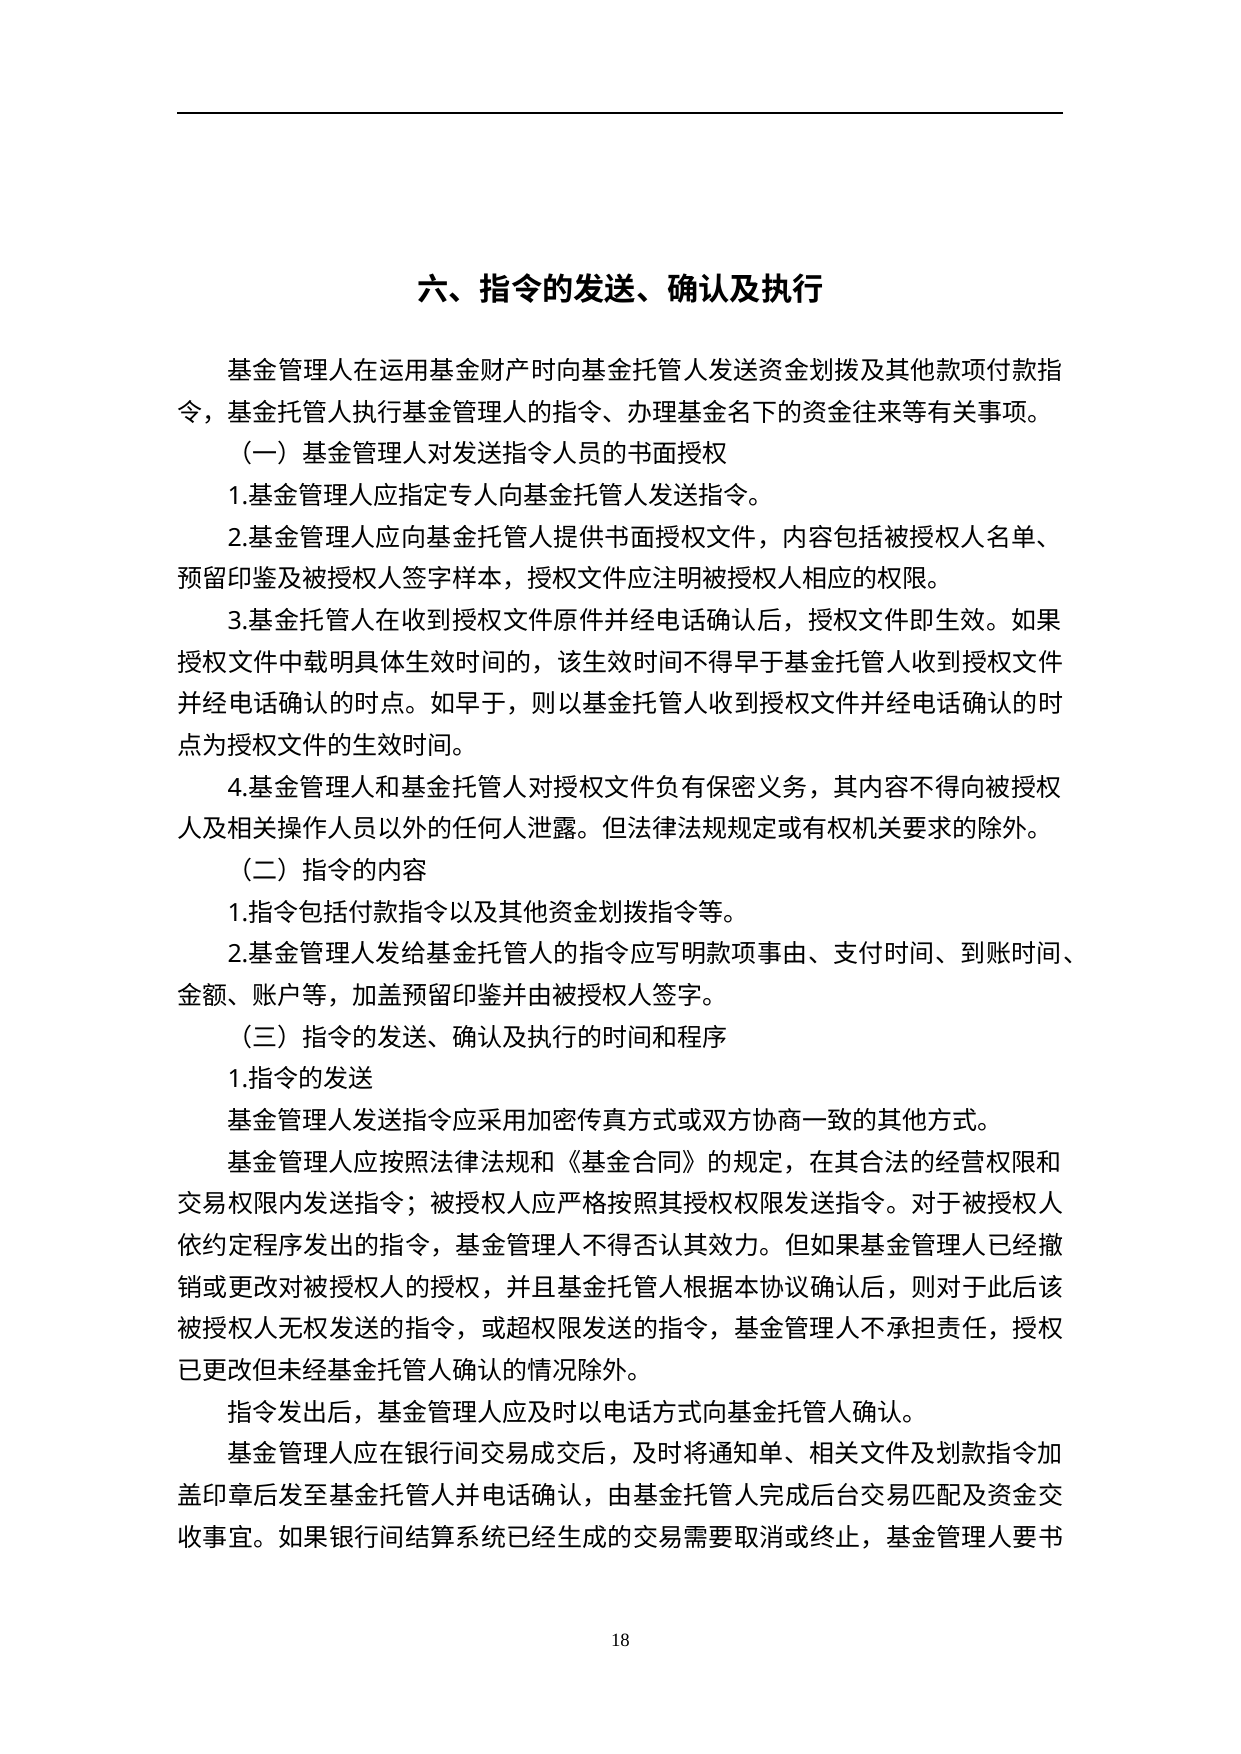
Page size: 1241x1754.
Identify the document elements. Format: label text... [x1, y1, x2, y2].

text 基金管理人发送指令应采用加密传真方式或双方协商一致的其他方式。 [177, 1096, 1063, 1138]
text 2.基金管理人应向基金托管人提供书面授权文件，内容包括被授权人名单、预留印鉴及被授权人签字样本，授权文件应注明被授权人相应的权限。 [177, 513, 1063, 596]
text 4.基金管理人和基金托管人对授权文件负有保密义务，其内容不得向被授权人及相关操作人员以外的任何人泄露。但法律法规规定或有权机关要求的除外。 [177, 763, 1063, 846]
text 基金管理人应按照法律法规和《基金合同》的规定，在其合法的经营权限和交易权限内发送指令；被授权人应严格按照其授权权限发送指令。对于被授权人依约定程序发出的指令，基金管理人不得否认其效力。但如果基金管理人已经撤销或更改对被授权人的授权，并且基金托管人根据本协议确认后，则对于此后该被授权人无权发送的指令，或超权限发送的指令，基金管理人不承担责任，授权已更改但未经基金托管人确认的情况除外。 [177, 1138, 1063, 1388]
text 基金管理人在运用基金财产时向基金托管人发送资金划拨及其他款项付款指令，基金托管人执行基金管理人的指令、办理基金名下的资金往来等有关事项。 [177, 346, 1063, 429]
subtitle 六、指令的发送、确认及执行 [177, 254, 1063, 319]
text 3.基金托管人在收到授权文件原件并经电话确认后，授权文件即生效。如果授权文件中载明具体生效时间的，该生效时间不得早于基金托管人收到授权文件并经电话确认的时点。如早于，则以基金托管人收到授权文件并经电话确认的时点为授权文件的生效时间。 [177, 596, 1063, 763]
text 指令发出后，基金管理人应及时以电话方式向基金托管人确认。 [177, 1388, 1063, 1429]
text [177, 1429, 1063, 1554]
text 1.指令包括付款指令以及其他资金划拨指令等。 [177, 888, 1063, 929]
text 1.指令的发送 [177, 1054, 1063, 1096]
text （一）基金管理人对发送指令人员的书面授权 [177, 429, 1063, 471]
text 1.基金管理人应指定专人向基金托管人发送指令。 [177, 471, 1063, 513]
text （三）指令的发送、确认及执行的时间和程序 [177, 1013, 1063, 1054]
text 2.基金管理人发给基金托管人的指令应写明款项事由、支付时间、到账时间、金额、账户等，加盖预留印鉴并由被授权人签字。 [177, 929, 1063, 1013]
text （二）指令的内容 [177, 846, 1063, 888]
